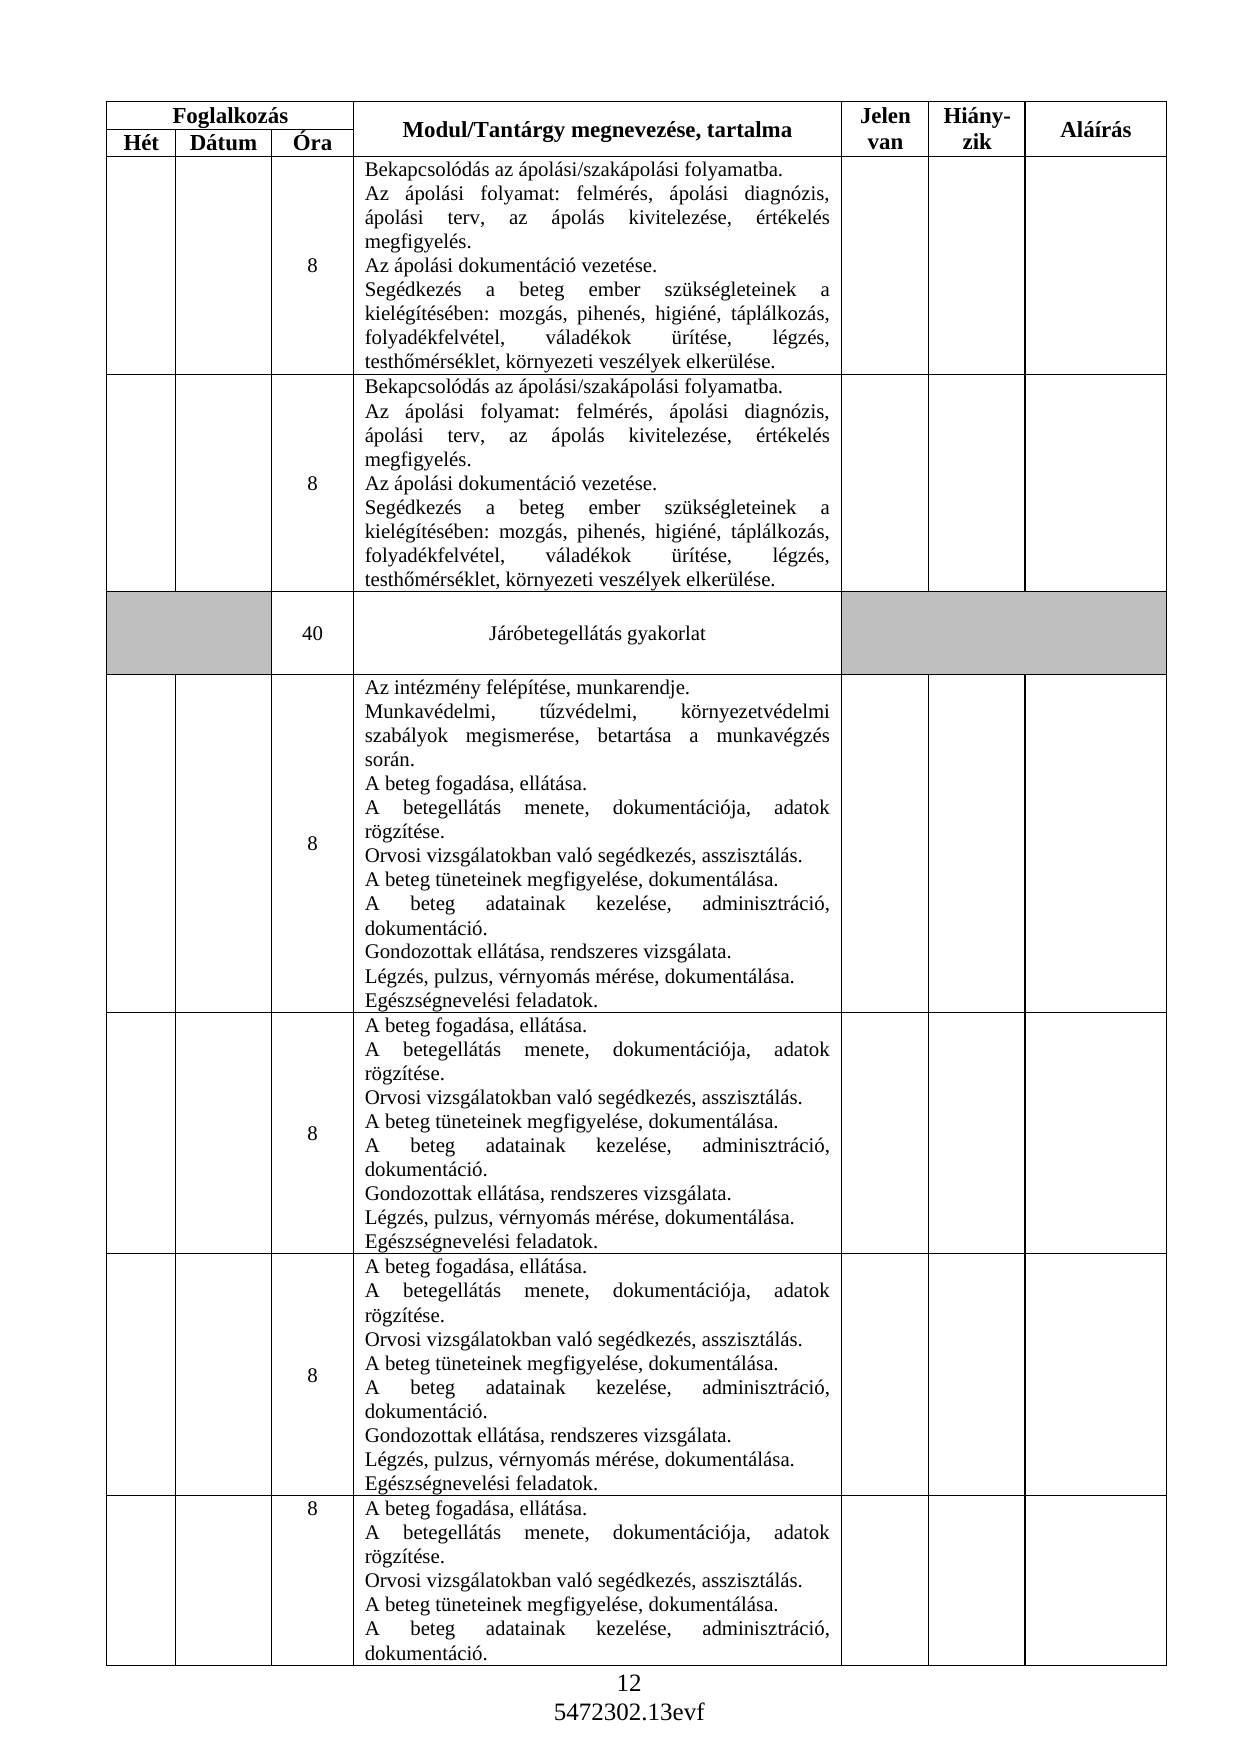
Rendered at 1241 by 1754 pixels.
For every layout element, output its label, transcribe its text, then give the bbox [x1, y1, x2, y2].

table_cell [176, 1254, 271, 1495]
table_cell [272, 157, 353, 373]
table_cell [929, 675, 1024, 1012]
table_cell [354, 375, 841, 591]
table_cell Dátum [176, 130, 271, 156]
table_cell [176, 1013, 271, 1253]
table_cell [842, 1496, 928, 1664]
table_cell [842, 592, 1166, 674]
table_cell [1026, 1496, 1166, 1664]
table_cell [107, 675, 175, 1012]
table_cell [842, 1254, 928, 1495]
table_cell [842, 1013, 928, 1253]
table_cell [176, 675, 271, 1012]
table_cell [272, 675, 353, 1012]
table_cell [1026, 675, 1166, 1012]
table_header Aláírás [1026, 102, 1166, 156]
table_header Foglalkozás [107, 102, 353, 128]
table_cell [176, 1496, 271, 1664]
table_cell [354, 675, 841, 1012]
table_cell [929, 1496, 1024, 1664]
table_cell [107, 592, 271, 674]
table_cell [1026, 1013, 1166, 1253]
table_header Jelen van (fő) [842, 102, 928, 156]
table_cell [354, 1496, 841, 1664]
table_cell Hét [107, 130, 175, 156]
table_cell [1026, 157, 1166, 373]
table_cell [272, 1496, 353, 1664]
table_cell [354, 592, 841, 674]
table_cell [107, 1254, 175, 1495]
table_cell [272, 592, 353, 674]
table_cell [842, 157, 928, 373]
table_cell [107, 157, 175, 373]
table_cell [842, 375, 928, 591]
table_cell Óra [272, 130, 353, 156]
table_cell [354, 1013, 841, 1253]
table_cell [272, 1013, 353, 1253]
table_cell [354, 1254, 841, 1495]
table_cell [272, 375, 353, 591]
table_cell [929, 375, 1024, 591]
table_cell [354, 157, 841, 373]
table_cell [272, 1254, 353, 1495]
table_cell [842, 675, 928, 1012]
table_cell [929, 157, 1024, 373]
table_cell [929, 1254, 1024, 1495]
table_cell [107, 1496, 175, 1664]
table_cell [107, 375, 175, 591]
table_header Hiány- zik (fő) [929, 102, 1024, 156]
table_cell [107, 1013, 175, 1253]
table_header Modul/Tantárgy megnevezése, tartalma [354, 102, 841, 156]
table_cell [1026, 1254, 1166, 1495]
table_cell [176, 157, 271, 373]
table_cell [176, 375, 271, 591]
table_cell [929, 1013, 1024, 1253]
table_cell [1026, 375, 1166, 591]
